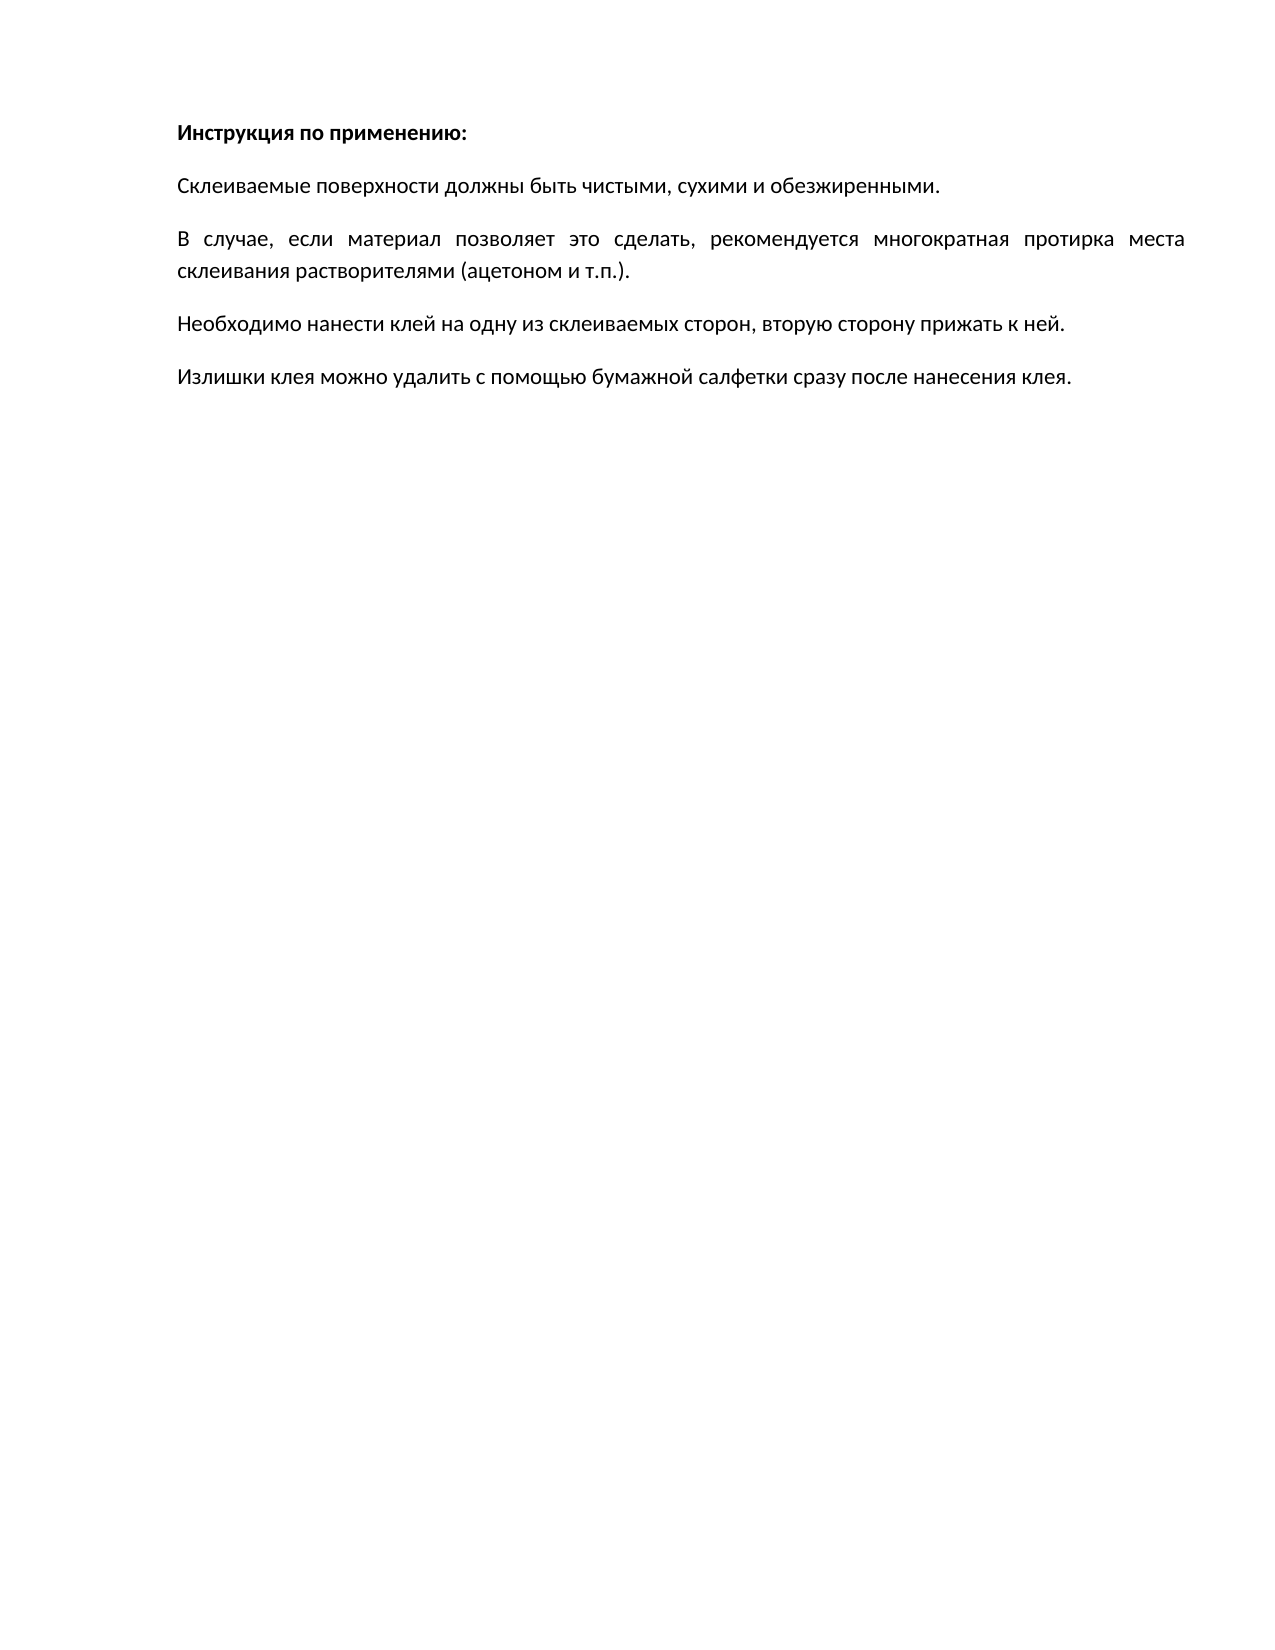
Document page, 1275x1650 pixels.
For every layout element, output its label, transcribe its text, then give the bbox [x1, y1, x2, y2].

text В случае, если материал позволяет это сделать, рекомендуется многократная протирка места склеивания растворителями (ацетоном и т.п.). [177, 224, 1186, 284]
text Необходимо нанести клей на одну из склеиваемых сторон, вторую сторону прижать к ней. [177, 309, 1186, 337]
text Склеиваемые поверхности должны быть чистыми, сухими и обезжиренными. [177, 171, 1186, 199]
text Излишки клея можно удалить с помощью бумажной салфетки сразу после нанесения клея. [177, 362, 1186, 390]
text Инструкция по применению: [177, 118, 1186, 146]
